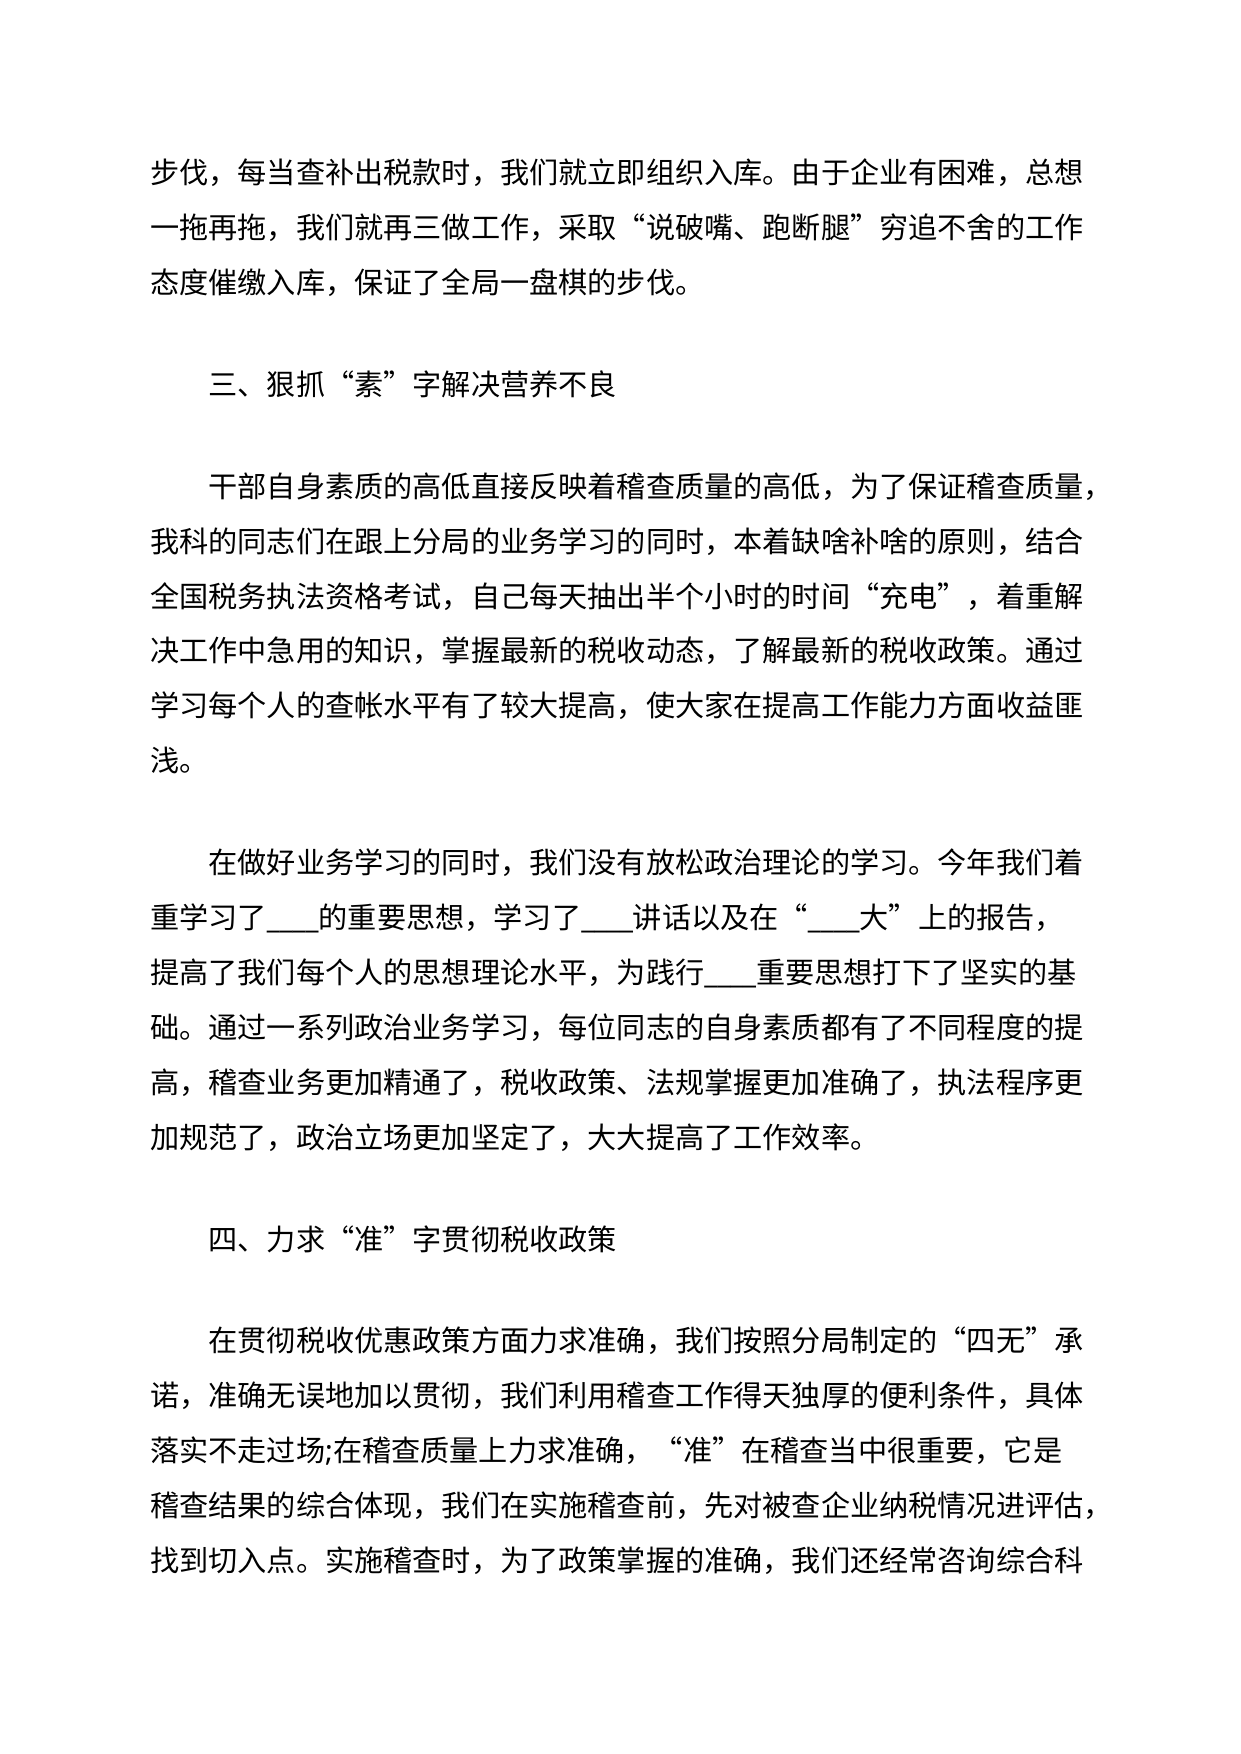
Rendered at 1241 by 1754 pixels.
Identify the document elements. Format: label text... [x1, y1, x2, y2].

text 干部自身素质的高低直接反映着稽查质量的高低，为了保证稽查质量，我科的同志们在跟上分局的业务学习的同时，本着缺啥补啥的原则，结合全国税务执法资格考试，自己每天抽出半个小时的时间“充电”，着重解决工作中急用的知识，掌握最新的税收动态，了解最新的税收政策。通过学习每个人的查帐水平有了较大提高，使大家在提高工作能力方面收益匪浅。 [150, 463, 1090, 780]
text 四、力求“准”字贯彻税收政策 [150, 1216, 1090, 1258]
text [150, 150, 1090, 302]
text 三、狠抓“素”字解决营养不良 [150, 362, 1090, 404]
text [150, 1318, 1090, 1580]
text 在做好业务学习的同时，我们没有放松政治理论的学习。今年我们着重学习了____的重要思想，学习了____讲话以及在“____大”上的报告，提高了我们每个人的思想理论水平，为践行____重要思想打下了坚实的基础。通过一系列政治业务学习，每位同志的自身素质都有了不同程度的提高，稽查业务更加精通了，税收政策、法规掌握更加准确了，执法程序更加规范了，政治立场更加坚定了，大大提高了工作效率。 [150, 839, 1090, 1157]
